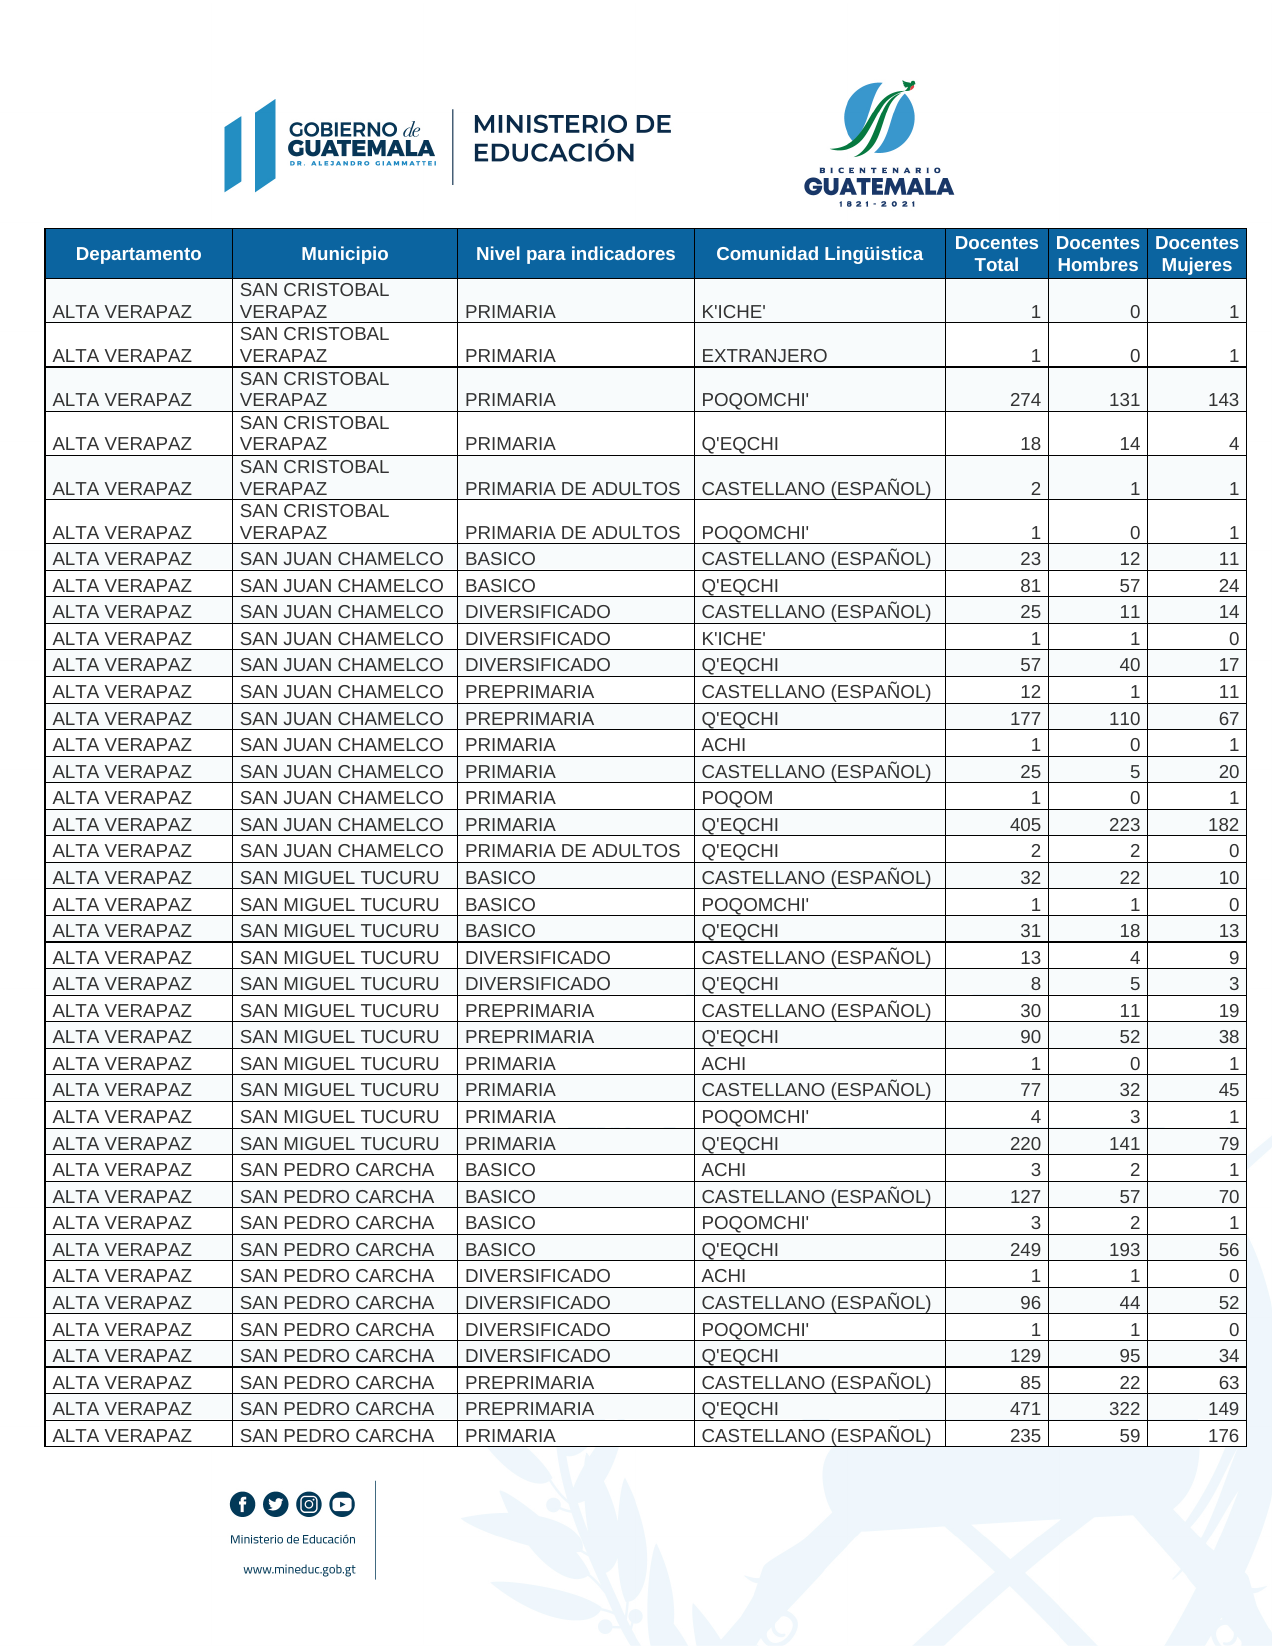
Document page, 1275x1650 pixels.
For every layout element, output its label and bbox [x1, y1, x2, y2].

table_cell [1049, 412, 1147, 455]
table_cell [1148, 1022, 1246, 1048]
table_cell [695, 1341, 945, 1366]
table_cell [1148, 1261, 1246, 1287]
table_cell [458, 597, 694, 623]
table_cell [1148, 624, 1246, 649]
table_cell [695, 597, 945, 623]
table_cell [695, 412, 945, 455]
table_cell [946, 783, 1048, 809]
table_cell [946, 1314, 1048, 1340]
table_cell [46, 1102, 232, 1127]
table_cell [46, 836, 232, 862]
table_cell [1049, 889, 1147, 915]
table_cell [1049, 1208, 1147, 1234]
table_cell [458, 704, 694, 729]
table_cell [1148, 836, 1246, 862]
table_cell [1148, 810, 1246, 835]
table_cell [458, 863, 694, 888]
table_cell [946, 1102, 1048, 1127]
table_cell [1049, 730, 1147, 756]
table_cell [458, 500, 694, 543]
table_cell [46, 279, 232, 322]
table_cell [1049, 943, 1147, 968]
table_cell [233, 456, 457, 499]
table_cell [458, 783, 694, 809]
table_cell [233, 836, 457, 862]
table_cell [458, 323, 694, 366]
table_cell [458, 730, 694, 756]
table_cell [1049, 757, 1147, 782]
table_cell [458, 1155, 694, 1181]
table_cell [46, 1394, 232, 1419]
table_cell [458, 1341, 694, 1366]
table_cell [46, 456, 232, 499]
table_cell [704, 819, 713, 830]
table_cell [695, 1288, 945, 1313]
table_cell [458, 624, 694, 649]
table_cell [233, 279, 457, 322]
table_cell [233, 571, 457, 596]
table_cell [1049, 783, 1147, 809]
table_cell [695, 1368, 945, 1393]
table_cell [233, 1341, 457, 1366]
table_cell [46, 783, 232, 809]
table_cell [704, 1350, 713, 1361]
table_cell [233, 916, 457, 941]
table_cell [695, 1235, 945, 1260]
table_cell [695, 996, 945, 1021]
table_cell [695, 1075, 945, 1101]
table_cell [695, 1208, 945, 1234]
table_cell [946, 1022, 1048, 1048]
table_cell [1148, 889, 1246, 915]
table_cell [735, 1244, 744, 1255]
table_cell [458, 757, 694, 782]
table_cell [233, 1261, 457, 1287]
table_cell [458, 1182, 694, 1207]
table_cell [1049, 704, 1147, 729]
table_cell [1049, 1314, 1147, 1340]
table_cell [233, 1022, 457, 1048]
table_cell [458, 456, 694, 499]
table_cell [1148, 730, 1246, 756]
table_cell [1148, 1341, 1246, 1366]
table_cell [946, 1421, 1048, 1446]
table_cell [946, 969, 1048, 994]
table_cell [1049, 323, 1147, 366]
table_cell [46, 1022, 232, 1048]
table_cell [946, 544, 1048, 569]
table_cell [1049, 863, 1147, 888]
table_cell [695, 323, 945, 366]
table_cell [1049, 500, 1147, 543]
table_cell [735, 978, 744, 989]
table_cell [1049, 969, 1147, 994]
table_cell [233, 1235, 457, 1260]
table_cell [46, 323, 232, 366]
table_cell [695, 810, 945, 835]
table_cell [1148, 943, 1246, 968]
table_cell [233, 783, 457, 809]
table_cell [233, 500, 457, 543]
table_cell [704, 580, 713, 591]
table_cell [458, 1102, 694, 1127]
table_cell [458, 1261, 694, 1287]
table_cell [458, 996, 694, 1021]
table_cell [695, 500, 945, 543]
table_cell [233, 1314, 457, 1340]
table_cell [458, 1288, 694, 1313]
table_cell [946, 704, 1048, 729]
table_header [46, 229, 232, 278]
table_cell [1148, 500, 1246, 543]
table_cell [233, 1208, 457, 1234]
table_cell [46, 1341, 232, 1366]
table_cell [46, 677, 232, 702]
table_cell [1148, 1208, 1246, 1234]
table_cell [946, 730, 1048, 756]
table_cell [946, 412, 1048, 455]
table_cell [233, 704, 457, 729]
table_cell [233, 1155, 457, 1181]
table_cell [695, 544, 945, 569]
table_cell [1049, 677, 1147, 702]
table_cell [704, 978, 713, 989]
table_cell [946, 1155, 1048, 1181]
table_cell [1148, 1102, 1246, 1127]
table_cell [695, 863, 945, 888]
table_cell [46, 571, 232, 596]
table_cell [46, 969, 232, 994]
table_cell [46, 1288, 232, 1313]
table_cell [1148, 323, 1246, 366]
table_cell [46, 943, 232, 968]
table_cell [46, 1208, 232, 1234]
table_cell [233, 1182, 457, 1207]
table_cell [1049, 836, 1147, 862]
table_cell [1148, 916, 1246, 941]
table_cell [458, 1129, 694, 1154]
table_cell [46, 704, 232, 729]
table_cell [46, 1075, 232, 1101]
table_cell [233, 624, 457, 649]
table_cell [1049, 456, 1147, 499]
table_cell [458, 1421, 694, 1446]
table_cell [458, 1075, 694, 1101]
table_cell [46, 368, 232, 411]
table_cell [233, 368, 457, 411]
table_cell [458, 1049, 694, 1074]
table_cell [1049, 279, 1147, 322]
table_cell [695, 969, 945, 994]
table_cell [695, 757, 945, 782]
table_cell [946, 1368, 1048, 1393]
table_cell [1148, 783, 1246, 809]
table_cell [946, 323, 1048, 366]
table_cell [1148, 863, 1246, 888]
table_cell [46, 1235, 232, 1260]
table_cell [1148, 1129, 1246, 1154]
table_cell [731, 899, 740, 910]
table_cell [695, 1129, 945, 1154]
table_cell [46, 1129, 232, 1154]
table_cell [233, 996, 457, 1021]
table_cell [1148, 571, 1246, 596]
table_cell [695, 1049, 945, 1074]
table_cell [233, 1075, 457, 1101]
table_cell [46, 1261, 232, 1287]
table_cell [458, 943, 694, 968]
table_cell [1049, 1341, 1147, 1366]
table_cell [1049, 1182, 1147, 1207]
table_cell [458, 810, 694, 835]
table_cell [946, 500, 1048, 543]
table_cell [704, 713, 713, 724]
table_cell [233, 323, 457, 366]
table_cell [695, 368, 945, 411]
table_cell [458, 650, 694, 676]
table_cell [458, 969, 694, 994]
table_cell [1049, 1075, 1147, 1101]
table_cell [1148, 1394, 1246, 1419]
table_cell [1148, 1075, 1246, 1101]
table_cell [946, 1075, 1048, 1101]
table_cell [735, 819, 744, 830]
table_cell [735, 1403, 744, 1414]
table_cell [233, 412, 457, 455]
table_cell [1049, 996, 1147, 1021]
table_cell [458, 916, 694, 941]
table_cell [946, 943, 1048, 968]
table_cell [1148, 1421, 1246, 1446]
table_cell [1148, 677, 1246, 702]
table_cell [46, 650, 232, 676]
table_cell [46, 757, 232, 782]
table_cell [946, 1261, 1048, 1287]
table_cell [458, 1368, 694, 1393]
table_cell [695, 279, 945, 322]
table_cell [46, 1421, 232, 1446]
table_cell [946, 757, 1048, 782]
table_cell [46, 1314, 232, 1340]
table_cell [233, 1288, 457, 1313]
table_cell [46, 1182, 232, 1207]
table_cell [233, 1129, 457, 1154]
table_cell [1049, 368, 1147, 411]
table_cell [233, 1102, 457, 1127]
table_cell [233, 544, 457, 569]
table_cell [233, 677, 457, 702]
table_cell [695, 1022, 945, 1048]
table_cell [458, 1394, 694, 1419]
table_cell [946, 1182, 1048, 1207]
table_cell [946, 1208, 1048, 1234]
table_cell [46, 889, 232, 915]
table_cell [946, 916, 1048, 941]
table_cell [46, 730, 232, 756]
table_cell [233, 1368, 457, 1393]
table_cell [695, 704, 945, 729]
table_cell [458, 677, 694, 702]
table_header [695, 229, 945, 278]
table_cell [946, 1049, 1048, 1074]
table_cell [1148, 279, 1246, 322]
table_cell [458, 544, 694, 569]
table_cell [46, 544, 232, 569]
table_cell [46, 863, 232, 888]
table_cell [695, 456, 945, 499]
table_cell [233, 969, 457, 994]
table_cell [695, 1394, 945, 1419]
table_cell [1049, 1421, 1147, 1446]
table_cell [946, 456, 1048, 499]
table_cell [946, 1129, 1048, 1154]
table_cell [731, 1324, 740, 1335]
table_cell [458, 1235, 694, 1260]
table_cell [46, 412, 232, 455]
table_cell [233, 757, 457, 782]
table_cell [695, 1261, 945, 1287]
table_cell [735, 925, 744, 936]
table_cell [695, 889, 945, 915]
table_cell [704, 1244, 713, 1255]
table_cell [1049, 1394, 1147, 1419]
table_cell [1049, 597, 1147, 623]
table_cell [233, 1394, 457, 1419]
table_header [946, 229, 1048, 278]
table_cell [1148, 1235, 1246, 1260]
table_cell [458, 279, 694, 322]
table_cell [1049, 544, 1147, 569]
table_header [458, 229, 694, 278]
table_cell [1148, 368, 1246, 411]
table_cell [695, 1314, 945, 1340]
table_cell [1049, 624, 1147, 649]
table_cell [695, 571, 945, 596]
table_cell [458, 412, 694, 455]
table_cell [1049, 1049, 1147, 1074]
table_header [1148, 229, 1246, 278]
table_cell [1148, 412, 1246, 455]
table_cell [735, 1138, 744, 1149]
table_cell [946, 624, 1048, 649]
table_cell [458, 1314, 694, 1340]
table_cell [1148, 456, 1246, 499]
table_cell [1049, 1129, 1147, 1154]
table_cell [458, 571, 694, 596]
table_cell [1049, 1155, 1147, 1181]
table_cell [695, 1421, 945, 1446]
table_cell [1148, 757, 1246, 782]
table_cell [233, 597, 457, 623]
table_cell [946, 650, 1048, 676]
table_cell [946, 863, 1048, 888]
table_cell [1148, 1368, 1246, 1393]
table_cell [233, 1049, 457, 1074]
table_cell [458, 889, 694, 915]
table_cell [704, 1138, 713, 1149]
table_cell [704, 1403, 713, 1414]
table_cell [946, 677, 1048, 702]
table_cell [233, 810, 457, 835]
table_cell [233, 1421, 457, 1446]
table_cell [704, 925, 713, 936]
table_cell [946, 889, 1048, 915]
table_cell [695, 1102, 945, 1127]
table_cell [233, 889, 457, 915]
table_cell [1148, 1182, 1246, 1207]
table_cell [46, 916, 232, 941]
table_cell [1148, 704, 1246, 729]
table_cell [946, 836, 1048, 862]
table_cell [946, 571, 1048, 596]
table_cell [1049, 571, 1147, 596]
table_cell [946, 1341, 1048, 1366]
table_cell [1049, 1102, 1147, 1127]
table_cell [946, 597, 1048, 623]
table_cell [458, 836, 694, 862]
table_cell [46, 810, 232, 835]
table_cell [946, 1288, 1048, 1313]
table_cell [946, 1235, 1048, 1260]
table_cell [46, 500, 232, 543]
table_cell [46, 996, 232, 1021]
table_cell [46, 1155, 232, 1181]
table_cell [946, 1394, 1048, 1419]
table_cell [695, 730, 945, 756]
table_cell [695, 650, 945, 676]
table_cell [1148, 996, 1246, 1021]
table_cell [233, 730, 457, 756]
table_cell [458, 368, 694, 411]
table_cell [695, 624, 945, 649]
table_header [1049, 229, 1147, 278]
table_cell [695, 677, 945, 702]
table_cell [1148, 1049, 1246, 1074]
picture [0, 3, 1272, 1646]
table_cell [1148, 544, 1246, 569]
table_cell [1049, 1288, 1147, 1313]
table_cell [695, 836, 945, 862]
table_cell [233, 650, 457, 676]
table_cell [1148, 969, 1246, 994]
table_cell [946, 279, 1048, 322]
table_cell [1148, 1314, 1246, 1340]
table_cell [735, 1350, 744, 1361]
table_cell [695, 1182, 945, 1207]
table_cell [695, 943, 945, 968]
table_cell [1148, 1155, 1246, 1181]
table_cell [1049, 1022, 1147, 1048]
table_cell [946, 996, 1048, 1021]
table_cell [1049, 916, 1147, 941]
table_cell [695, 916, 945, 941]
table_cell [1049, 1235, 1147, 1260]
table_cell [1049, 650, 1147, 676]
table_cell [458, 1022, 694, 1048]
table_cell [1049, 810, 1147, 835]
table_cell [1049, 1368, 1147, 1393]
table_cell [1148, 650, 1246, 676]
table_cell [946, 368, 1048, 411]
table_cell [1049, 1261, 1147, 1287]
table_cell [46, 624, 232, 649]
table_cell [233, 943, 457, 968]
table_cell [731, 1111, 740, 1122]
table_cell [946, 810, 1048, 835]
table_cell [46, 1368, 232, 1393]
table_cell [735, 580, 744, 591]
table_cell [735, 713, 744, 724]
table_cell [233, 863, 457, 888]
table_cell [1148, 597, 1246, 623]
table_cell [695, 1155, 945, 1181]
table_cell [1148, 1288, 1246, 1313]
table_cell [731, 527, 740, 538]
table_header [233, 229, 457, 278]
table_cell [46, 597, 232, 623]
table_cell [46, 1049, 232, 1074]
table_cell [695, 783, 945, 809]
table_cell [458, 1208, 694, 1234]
